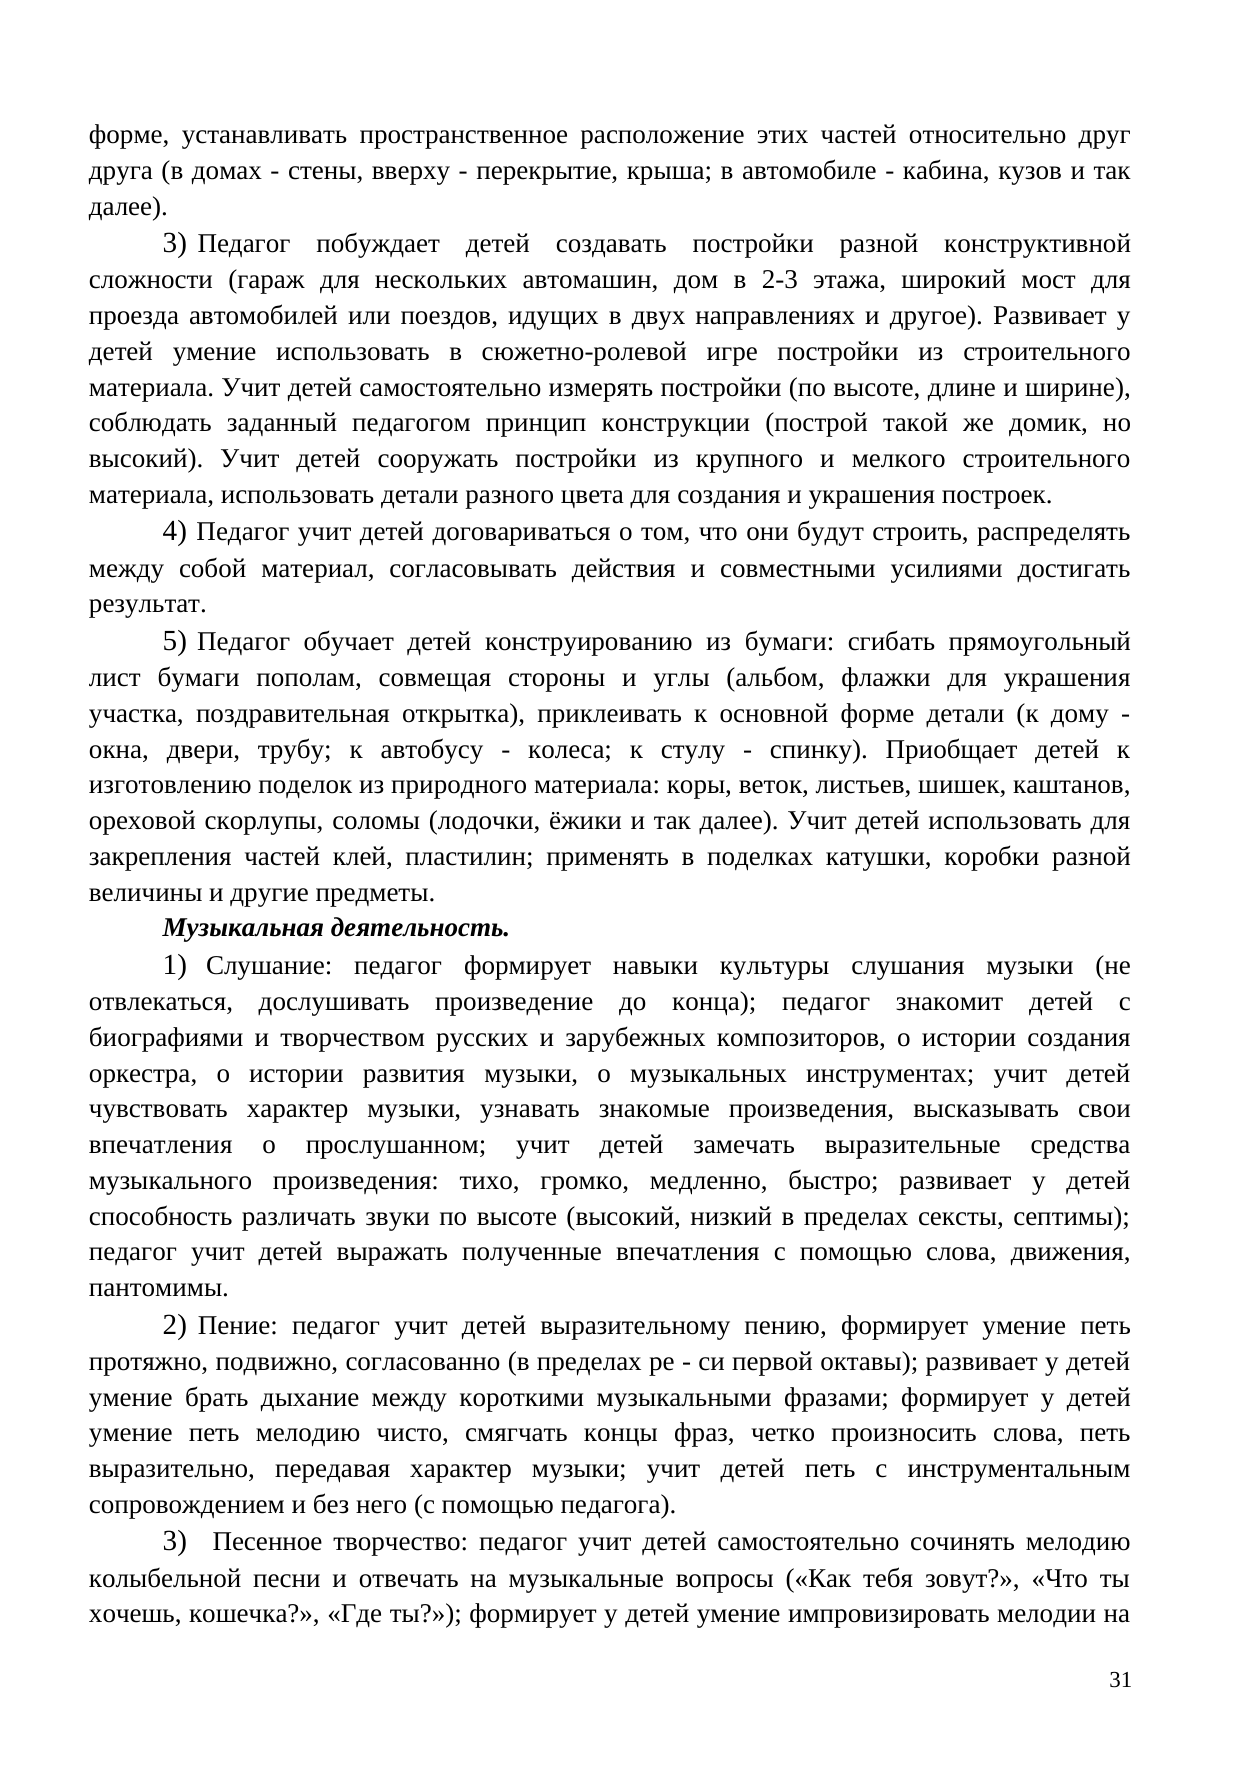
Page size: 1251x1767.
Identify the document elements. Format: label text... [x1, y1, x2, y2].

list Педагог побуждает детей создавать постройки разной конструктивной сложности (гараж для нескольких автомашин, дом в 2-3 этажа, широкий мост для проезда автомобилей или поездов, идущих в двух направлениях и другое). Развивает у детей умение использовать в сюжетно-ролевой игре постройки из строительного материала. Учит детей самостоятельно измерять постройки (по высоте, длине и ширине), соблюдать заданный педагогом принцип конструкции (построй такой же домик, но высокий). Учит детей сооружать постройки из крупного и мелкого строительного материала, использовать детали разного цвета для создания и украшения построек. [89, 225, 1132, 509]
list Педагог учит детей договариваться о том, что они будут строить, распределять между собой материал, согласовывать действия и совместными усилиями достигать результат. [89, 513, 1132, 618]
list Слушание: педагог формирует навыки культуры слушания музыки (не отвлекаться, дослушивать произведение до конца); педагог знакомит детей с биографиями и творчеством русских и зарубежных композиторов, о истории создания оркестра, о истории развития музыки, о музыкальных инструментах; учит детей чувствовать характер музыки, узнавать знакомые произведения, высказывать свои впечатления о прослушанном; учит детей замечать выразительные средства музыкального произведения: тихо, громко, медленно, быстро; развивает у детей способность различать звуки по высоте (высокий, низкий в пределах сексты, септимы); педагог учит детей выражать полученные впечатления с помощью слова, движения, пантомимы. [89, 947, 1132, 1302]
list Пение: педагог учит детей выразительному пению, формирует умение петь протяжно, подвижно, согласованно (в пределах ре - си первой октавы); развивает у детей умение брать дыхание между короткими музыкальными фразами; формирует у детей умение петь мелодию чисто, смягчать концы фраз, четко произносить слова, петь выразительно, передавая характер музыки; учит детей петь с инструментальным сопровождением и без него (с помощью педагога). [89, 1307, 1132, 1519]
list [89, 1523, 1132, 1628]
text Музыкальная деятельность. [162, 911, 1132, 942]
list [89, 118, 1132, 221]
list Педагог обучает детей конструированию из бумаги: сгибать прямоугольный лист бумаги пополам, совмещая стороны и углы (альбом, флажки для украшения участка, поздравительная открытка), приклеивать к основной форме детали (к дому - окна, двери, трубу; к автобусу - колеса; к стулу - спинку). Приобщает детей к изготовлению поделок из природного материала: коры, веток, листьев, шишек, каштанов, ореховой скорлупы, соломы (лодочки, ёжики и так далее). Учит детей использовать для закрепления частей клей, пластилин; применять в поделках катушки, коробки разной величины и другие предметы. [89, 623, 1132, 907]
